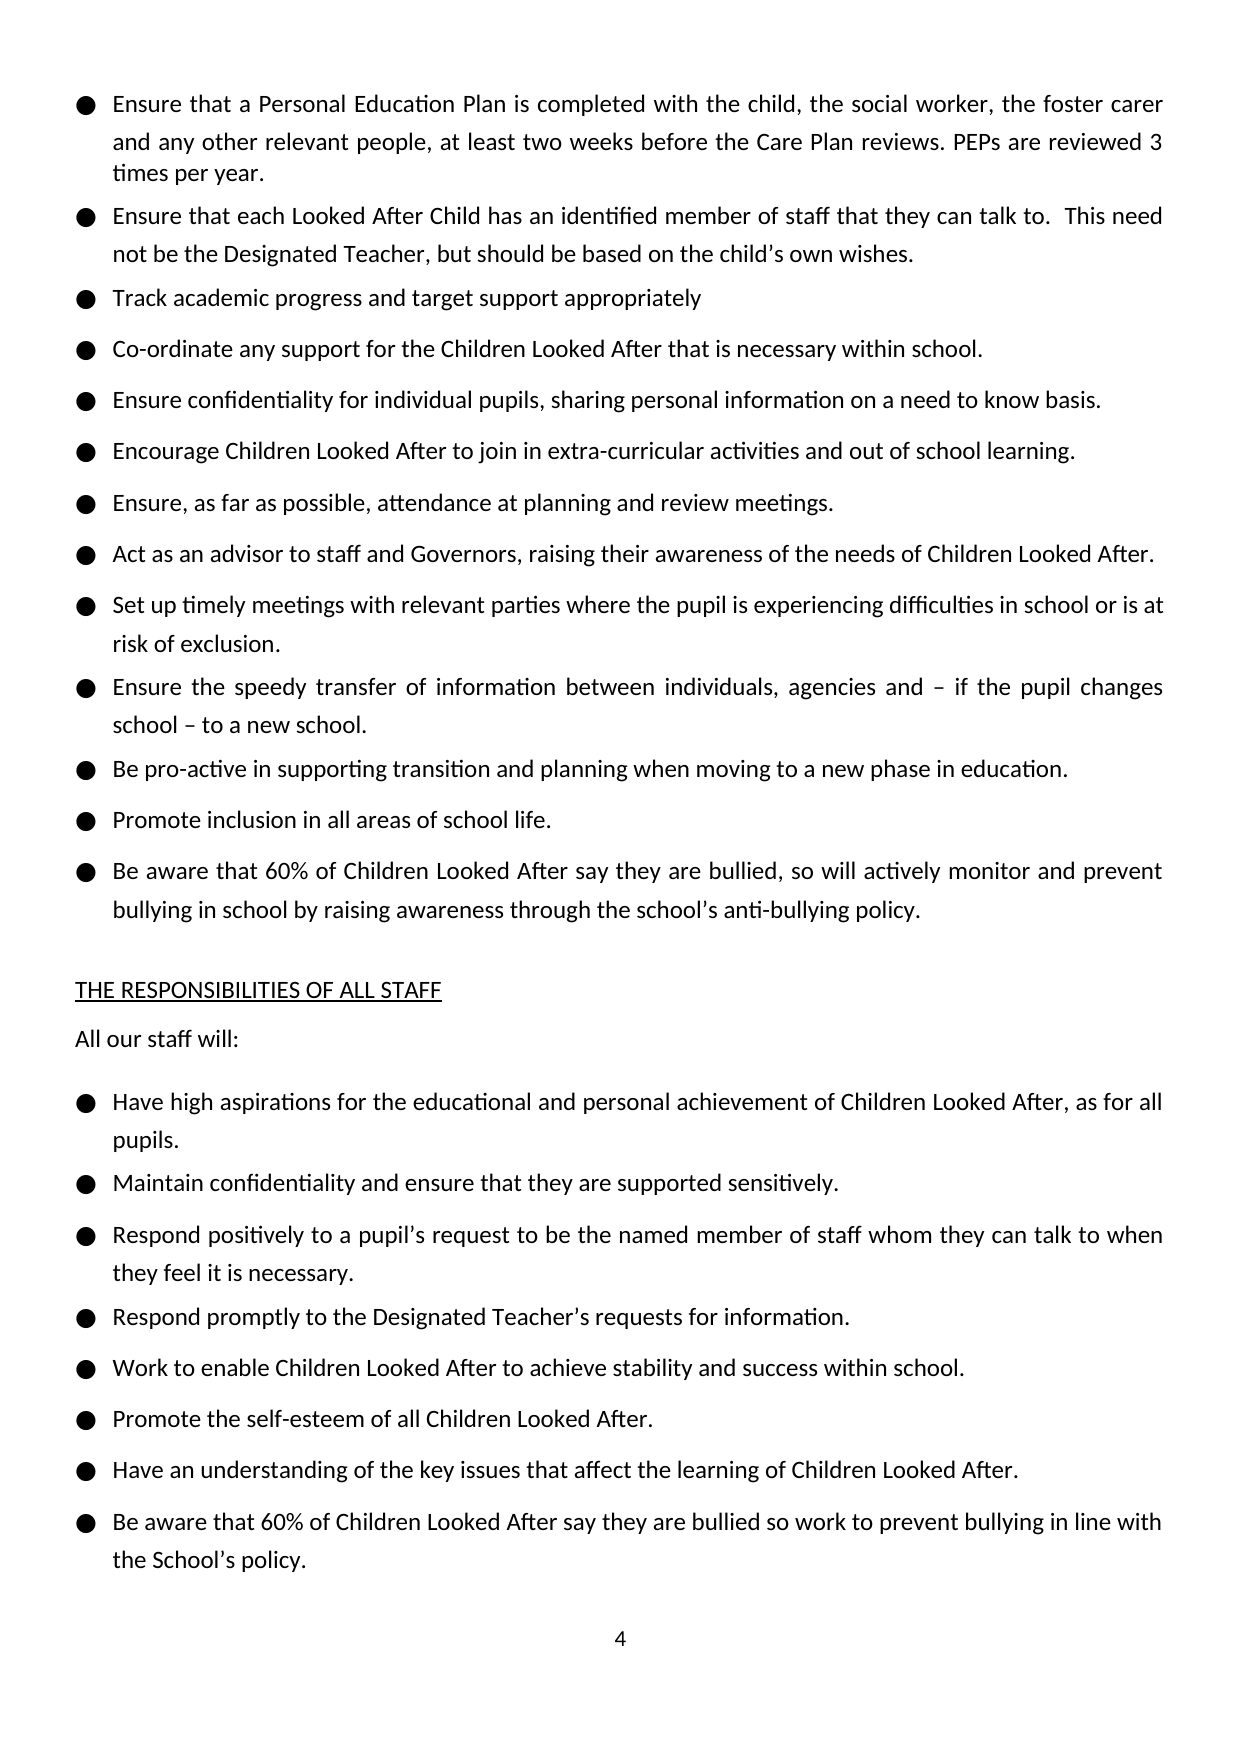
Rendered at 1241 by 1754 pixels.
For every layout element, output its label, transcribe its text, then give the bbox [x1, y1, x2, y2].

list Ensure confidentiality for individual pupils, sharing personal information on a need to know basis. [75, 372, 1165, 423]
list Work to enable Children Looked After to achieve stability and success within school. [75, 1339, 1165, 1390]
list Promote inclusion in all areas of school life. [75, 791, 1165, 843]
list Be aware that 60% of Children Looked After say they are bullied so work to prevent bullying in line with the School’s policy. [75, 1493, 1165, 1575]
list Respond positively to a pupil’s request to be the named member of staff whom they can talk to when they feel it is necessary. [75, 1206, 1165, 1288]
list Have an understanding of the key issues that affect the learning of Children Looked After. [75, 1442, 1165, 1493]
list Be aware that 60% of Children Looked After say they are bullied, so will actively monitor and prevent bullying in school by raising awareness through the school’s anti-bullying policy. [75, 843, 1165, 924]
text All our staff will: [75, 1023, 1165, 1054]
list Co-ordinate any support for the Children Looked After that is necessary within school. [75, 320, 1165, 372]
list Track academic progress and target support appropriately [75, 269, 1165, 320]
list Ensure that each Looked After Child has an identified member of staff that they can talk to. This need not be the Designated Teacher, but should be based on the child’s own wishes. [75, 187, 1165, 269]
list Ensure that a Personal Education Plan is completed with the child, the social worker, the foster carer and any other relevant people, at least two weeks before the Care Plan reviews. PEPs are reviewed 3 times per year. [75, 75, 1165, 187]
list Respond promptly to the Designated Teacher’s requests for information. [75, 1288, 1165, 1339]
list Ensure the speedy transfer of information between individuals, agencies and – if the pupil changes school – to a new school. [75, 658, 1165, 740]
list Act as an advisor to staff and Governors, raising their awareness of the needs of Children Looked After. [75, 525, 1165, 577]
list Promote the self-esteem of all Children Looked After. [75, 1390, 1165, 1442]
list Encourage Children Looked After to join in extra-curricular activities and out of school learning. [75, 423, 1165, 474]
list Set up timely meetings with relevant parties where the pupil is experiencing difficulties in school or is at risk of exclusion. [75, 577, 1165, 658]
list Have high aspirations for the educational and personal achievement of Children Looked After, as for all pupils. [75, 1073, 1165, 1155]
list Ensure, as far as possible, attendance at planning and review meetings. [75, 474, 1165, 525]
list Be pro-active in supporting transition and planning when moving to a new phase in education. [75, 740, 1165, 791]
list Maintain confidentiality and ensure that they are supported sensitively. [75, 1155, 1165, 1206]
text THE RESPONSIBILITIES OF ALL STAFF [75, 974, 1165, 1004]
